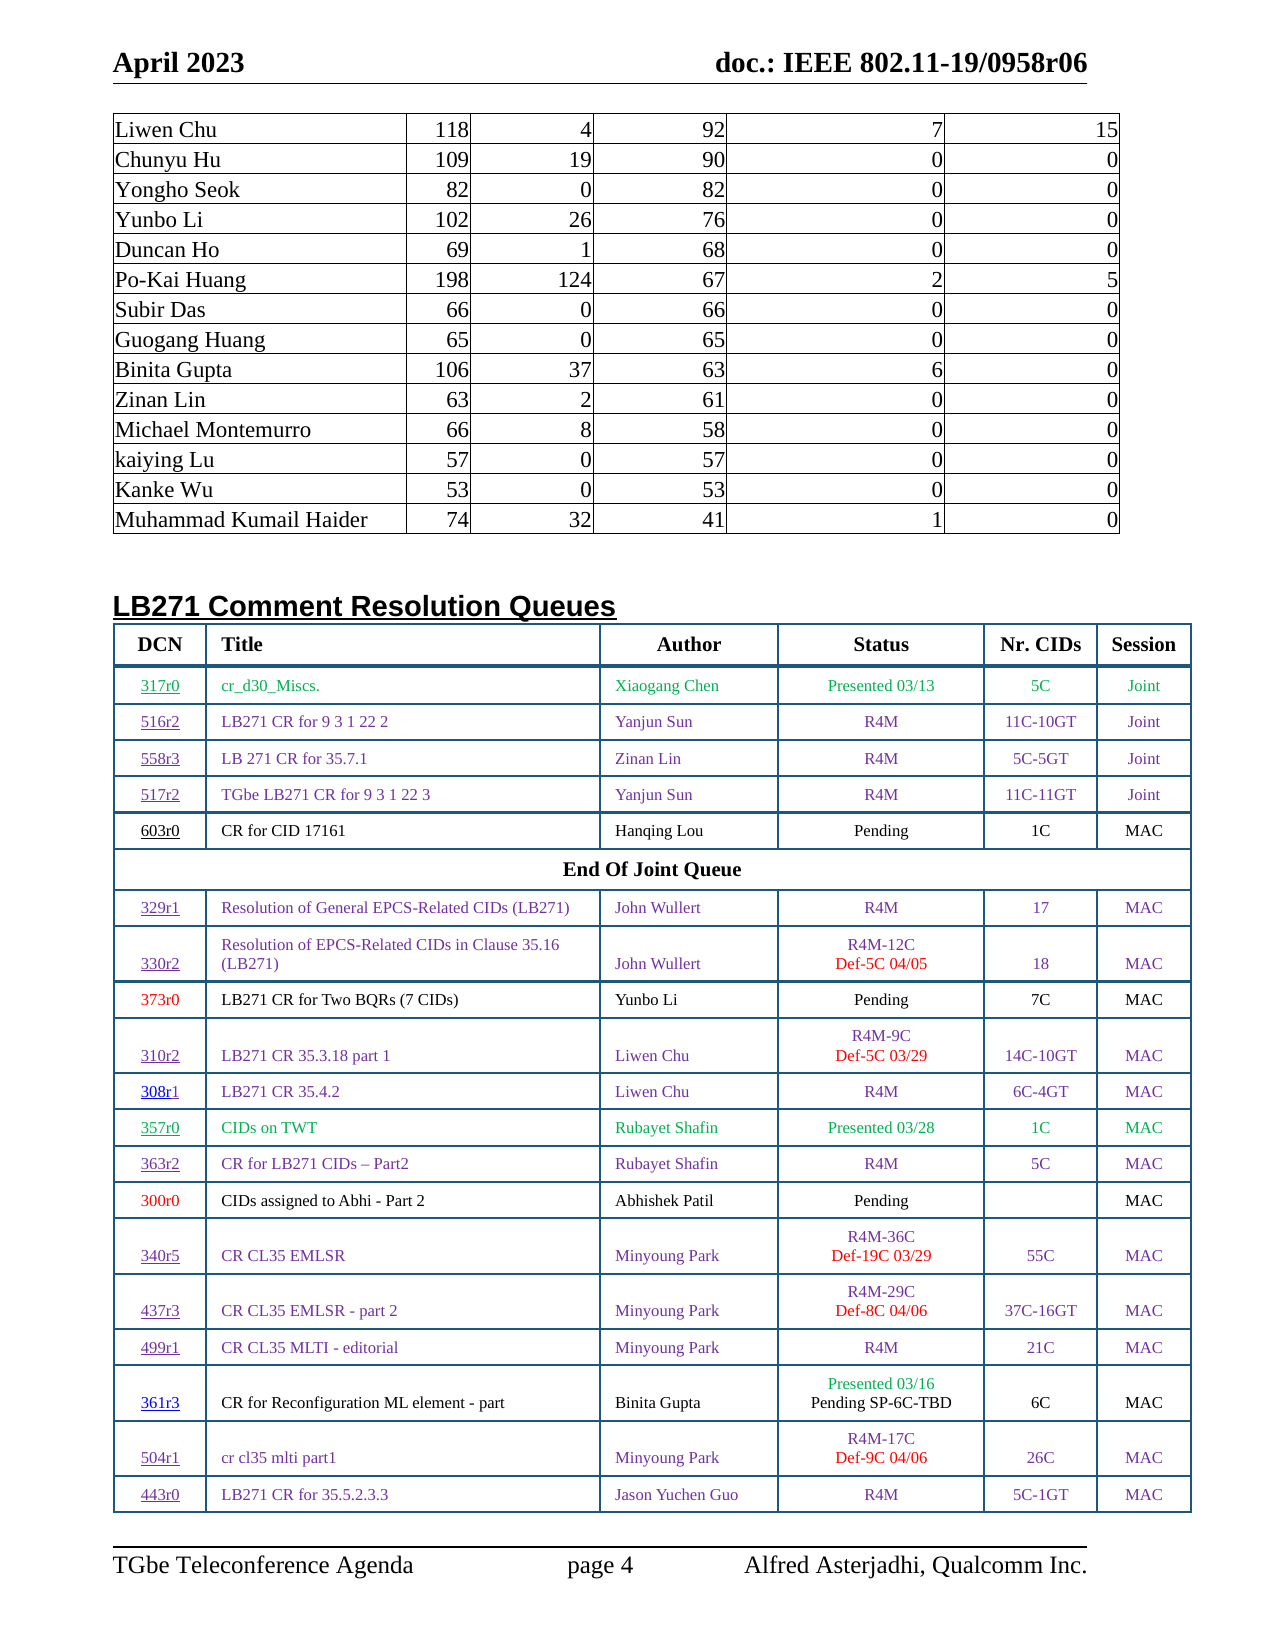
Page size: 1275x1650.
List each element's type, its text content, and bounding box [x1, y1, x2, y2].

table_cell 0 [471, 444, 593, 472]
table_cell 0 [727, 414, 944, 442]
table_cell 6C-4GT [985, 1074, 1096, 1108]
table_cell R4M [779, 705, 983, 739]
table_cell CR for Reconfiguration ML element - part [207, 1366, 599, 1419]
table_cell 0 [471, 294, 593, 322]
table_cell Pending [779, 814, 983, 848]
table_cell 92 [594, 114, 726, 142]
table_cell R4M [779, 741, 983, 775]
table_cell 603r0 [115, 814, 205, 848]
table_cell MAC [1098, 1366, 1190, 1419]
table_cell 14C-10GT [985, 1019, 1096, 1072]
table_cell 4 [471, 114, 593, 142]
table_cell 11C-11GT [985, 777, 1096, 811]
table_cell 53 [407, 474, 470, 502]
table_cell Hanqing Lou [601, 814, 777, 848]
table_cell 7C [985, 983, 1096, 1017]
table_cell Resolution of General EPCS-Related CIDs (LB271) [207, 891, 599, 925]
table_cell 2 [471, 384, 593, 412]
table_cell 1C [985, 1110, 1096, 1144]
table_cell 0 [727, 384, 944, 412]
table_cell R4M [779, 891, 983, 925]
table_cell MAC [1098, 983, 1190, 1017]
table_cell LB271 CR for Two BQRs (7 CIDs) [207, 983, 599, 1017]
table_cell 82 [594, 174, 726, 202]
table_cell 63 [407, 384, 470, 412]
table_cell 499r1 [115, 1330, 205, 1364]
table_cell Yanjun Sun [601, 777, 777, 811]
table_cell 37C-16GT [985, 1275, 1096, 1328]
table_cell 65 [407, 324, 470, 352]
table_cell Rubayet Shafin [601, 1147, 777, 1181]
table_cell Duncan Ho [114, 234, 406, 262]
table_cell MAC [1098, 1330, 1190, 1364]
table_cell Subir Das [114, 294, 406, 322]
table_cell 0 [727, 324, 944, 352]
table_cell 2 [727, 264, 944, 292]
table_cell 66 [594, 294, 726, 322]
table_cell CR for CID 17161 [207, 814, 599, 848]
table_cell R4M [779, 1477, 983, 1511]
table_cell cr cl35 mlti part1 [207, 1422, 599, 1475]
table_cell 26 [471, 204, 593, 232]
table_cell 118 [407, 114, 470, 142]
table_cell 67 [594, 264, 726, 292]
table_cell 21C [985, 1330, 1096, 1364]
table_cell Presented 03/13 [779, 668, 983, 703]
table_cell 1C [985, 814, 1096, 848]
table_cell 308r1 [115, 1074, 205, 1108]
table_cell 361r3 [115, 1366, 205, 1419]
table_cell 5C-1GT [985, 1477, 1096, 1511]
table_cell Joint [1098, 741, 1190, 775]
table_cell 19 [471, 144, 593, 172]
table_cell MAC [1098, 1275, 1190, 1328]
table_cell Binita Gupta [114, 354, 406, 382]
table_cell Minyoung Park [601, 1275, 777, 1328]
table_cell 504r1 [115, 1422, 205, 1475]
table_cell 26C [985, 1422, 1096, 1475]
table_cell 0 [471, 474, 593, 502]
table_cell MAC [1098, 927, 1190, 980]
table_cell LB271 CR for 35.5.2.3.3 [207, 1477, 599, 1511]
table_cell MAC [1098, 1477, 1190, 1511]
table_cell John Wullert [601, 891, 777, 925]
table_cell Guogang Huang [114, 324, 406, 352]
table_cell 106 [407, 354, 470, 382]
table_cell R4M [779, 1074, 983, 1108]
table_cell Xiaogang Chen [601, 668, 777, 703]
table_cell Yongho Seok [114, 174, 406, 202]
table_cell MAC [1098, 1183, 1190, 1217]
table_cell 0 [945, 354, 1119, 382]
table_cell [985, 1183, 1096, 1217]
table_cell MAC [1098, 814, 1190, 848]
table_cell 5C [985, 668, 1096, 703]
table_cell 0 [945, 444, 1119, 472]
table_cell 8 [471, 414, 593, 442]
table_cell 363r2 [115, 1147, 205, 1181]
table_cell 41 [594, 504, 726, 532]
table_cell 516r2 [115, 705, 205, 739]
table_cell 357r0 [115, 1110, 205, 1144]
table_cell Pending [779, 1183, 983, 1217]
table_cell Minyoung Park [601, 1422, 777, 1475]
table_cell 102 [407, 204, 470, 232]
table_cell 32 [471, 504, 593, 532]
table_cell Abhishek Patil [601, 1183, 777, 1217]
table_cell 53 [594, 474, 726, 502]
table_cell Kanke Wu [114, 474, 406, 502]
table_cell Presented 03/16 Pending SP-6C-TBD [779, 1366, 983, 1419]
table_cell 66 [407, 414, 470, 442]
table_header Title [207, 625, 599, 664]
table_cell 109 [407, 144, 470, 172]
table_cell LB271 CR 35.3.18 part 1 [207, 1019, 599, 1072]
table_cell 1 [471, 234, 593, 262]
table_cell 90 [594, 144, 726, 172]
table_cell 443r0 [115, 1477, 205, 1511]
table_cell 7 [727, 114, 944, 142]
table_cell 55C [985, 1219, 1096, 1272]
table_cell 1 [727, 504, 944, 532]
table_cell Resolution of EPCS-Related CIDs in Clause 35.16 (LB271) [207, 927, 599, 980]
table_cell Yanjun Sun [601, 705, 777, 739]
table_cell 0 [471, 174, 593, 202]
table_cell CIDs on TWT [207, 1110, 599, 1144]
table_cell 37 [471, 354, 593, 382]
table_cell 0 [945, 384, 1119, 412]
subtitle LB271 Comment Resolution Queues [112, 589, 1087, 623]
table_cell MAC [1098, 1219, 1190, 1272]
table_cell Zinan Lin [601, 741, 777, 775]
table_cell 58 [594, 414, 726, 442]
table_cell LB271 CR for 9 3 1 22 2 [207, 705, 599, 739]
table_cell MAC [1098, 1019, 1190, 1072]
table_cell Chunyu Hu [114, 144, 406, 172]
table_cell End Of Joint Queue [115, 850, 1190, 889]
table_cell 0 [727, 474, 944, 502]
table_cell 0 [727, 144, 944, 172]
table_cell Joint [1098, 777, 1190, 811]
table_cell 558r3 [115, 741, 205, 775]
table_cell 0 [471, 324, 593, 352]
table_cell 65 [594, 324, 726, 352]
table_cell Pending [779, 983, 983, 1017]
table_cell R4M-12C Def-5C 04/05 [779, 927, 983, 980]
table_cell 373r0 [115, 983, 205, 1017]
table_cell TGbe LB271 CR for 9 3 1 22 3 [207, 777, 599, 811]
table_cell Muhammad Kumail Haider [114, 504, 406, 532]
table_cell 0 [727, 444, 944, 472]
table_header Nr. CIDs [985, 625, 1096, 664]
table_cell MAC [1098, 891, 1190, 925]
table_cell 6C [985, 1366, 1096, 1419]
table_header DCN [115, 625, 205, 664]
table_cell 198 [407, 264, 470, 292]
table_cell CR CL35 EMLSR - part 2 [207, 1275, 599, 1328]
table_cell 57 [594, 444, 726, 472]
table_cell 61 [594, 384, 726, 412]
table_cell Presented 03/28 [779, 1110, 983, 1144]
table_cell 124 [471, 264, 593, 292]
table_cell Po-Kai Huang [114, 264, 406, 292]
table_cell 517r2 [115, 777, 205, 811]
table_cell Liwen Chu [601, 1019, 777, 1072]
table_cell 0 [945, 294, 1119, 322]
table_cell R4M-36C Def-19C 03/29 [779, 1219, 983, 1272]
table_cell 69 [407, 234, 470, 262]
table_cell 0 [945, 204, 1119, 232]
table_cell kaiying Lu [114, 444, 406, 472]
table_cell 0 [945, 174, 1119, 202]
table_cell 57 [407, 444, 470, 472]
table_cell Yunbo Li [601, 983, 777, 1017]
table_cell Yunbo Li [114, 204, 406, 232]
table_cell CIDs assigned to Abhi - Part 2 [207, 1183, 599, 1217]
table_cell 63 [594, 354, 726, 382]
table_cell 437r3 [115, 1275, 205, 1328]
table_cell Zinan Lin [114, 384, 406, 412]
table_cell 76 [594, 204, 726, 232]
table_cell 5C [985, 1147, 1096, 1181]
table_cell Jason Yuchen Guo [601, 1477, 777, 1511]
table_cell 0 [945, 144, 1119, 172]
table_cell 17 [985, 891, 1096, 925]
table_cell MAC [1098, 1110, 1190, 1144]
table_cell 330r2 [115, 927, 205, 980]
table_cell 329r1 [115, 891, 205, 925]
table_cell 74 [407, 504, 470, 532]
table_cell 310r2 [115, 1019, 205, 1072]
table_cell R4M [779, 1330, 983, 1364]
table_cell 0 [945, 324, 1119, 352]
table_cell 82 [407, 174, 470, 202]
table_cell MAC [1098, 1422, 1190, 1475]
table_cell 300r0 [115, 1183, 205, 1217]
table_cell 0 [945, 414, 1119, 442]
table_cell 11C-10GT [985, 705, 1096, 739]
table_header Status [779, 625, 983, 664]
table_cell John Wullert [601, 927, 777, 980]
table_cell 340r5 [115, 1219, 205, 1272]
table_cell MAC [1098, 1074, 1190, 1108]
table_cell R4M-29C Def-8C 04/06 [779, 1275, 983, 1328]
table_cell Joint [1098, 668, 1190, 703]
table_cell 0 [945, 474, 1119, 502]
table_cell 18 [985, 927, 1096, 980]
table_cell 0 [945, 504, 1119, 532]
table_header Author [601, 625, 777, 664]
table_cell LB 271 CR for 35.7.1 [207, 741, 599, 775]
table_cell CR CL35 EMLSR [207, 1219, 599, 1272]
table_cell 5 [945, 264, 1119, 292]
table_cell 0 [727, 174, 944, 202]
table_cell Michael Montemurro [114, 414, 406, 442]
table_cell Liwen Chu [601, 1074, 777, 1108]
table_cell 15 [945, 114, 1119, 142]
table_cell R4M-17C Def-9C 04/06 [779, 1422, 983, 1475]
table_cell 317r0 [115, 668, 205, 703]
table_cell 66 [407, 294, 470, 322]
table_cell 6 [727, 354, 944, 382]
table_cell R4M [779, 777, 983, 811]
table_cell Minyoung Park [601, 1330, 777, 1364]
table_cell 0 [727, 204, 944, 232]
table_cell CR CL35 MLTI - editorial [207, 1330, 599, 1364]
table_cell Joint [1098, 705, 1190, 739]
table_cell Liwen Chu [114, 114, 406, 142]
table_cell Minyoung Park [601, 1219, 777, 1272]
table_cell 68 [594, 234, 726, 262]
table_cell MAC [1098, 1147, 1190, 1181]
table_cell CR for LB271 CIDs – Part2 [207, 1147, 599, 1181]
table_header Session [1098, 625, 1190, 664]
table_cell 5C-5GT [985, 741, 1096, 775]
table_cell 0 [727, 234, 944, 262]
table_cell 0 [945, 234, 1119, 262]
table_cell R4M [779, 1147, 983, 1181]
table_cell cr_d30_Miscs. [207, 668, 599, 703]
table_cell 0 [727, 294, 944, 322]
table_cell LB271 CR 35.4.2 [207, 1074, 599, 1108]
table_cell R4M-9C Def-5C 03/29 [779, 1019, 983, 1072]
table_cell Binita Gupta [601, 1366, 777, 1419]
table_cell Rubayet Shafin [601, 1110, 777, 1144]
